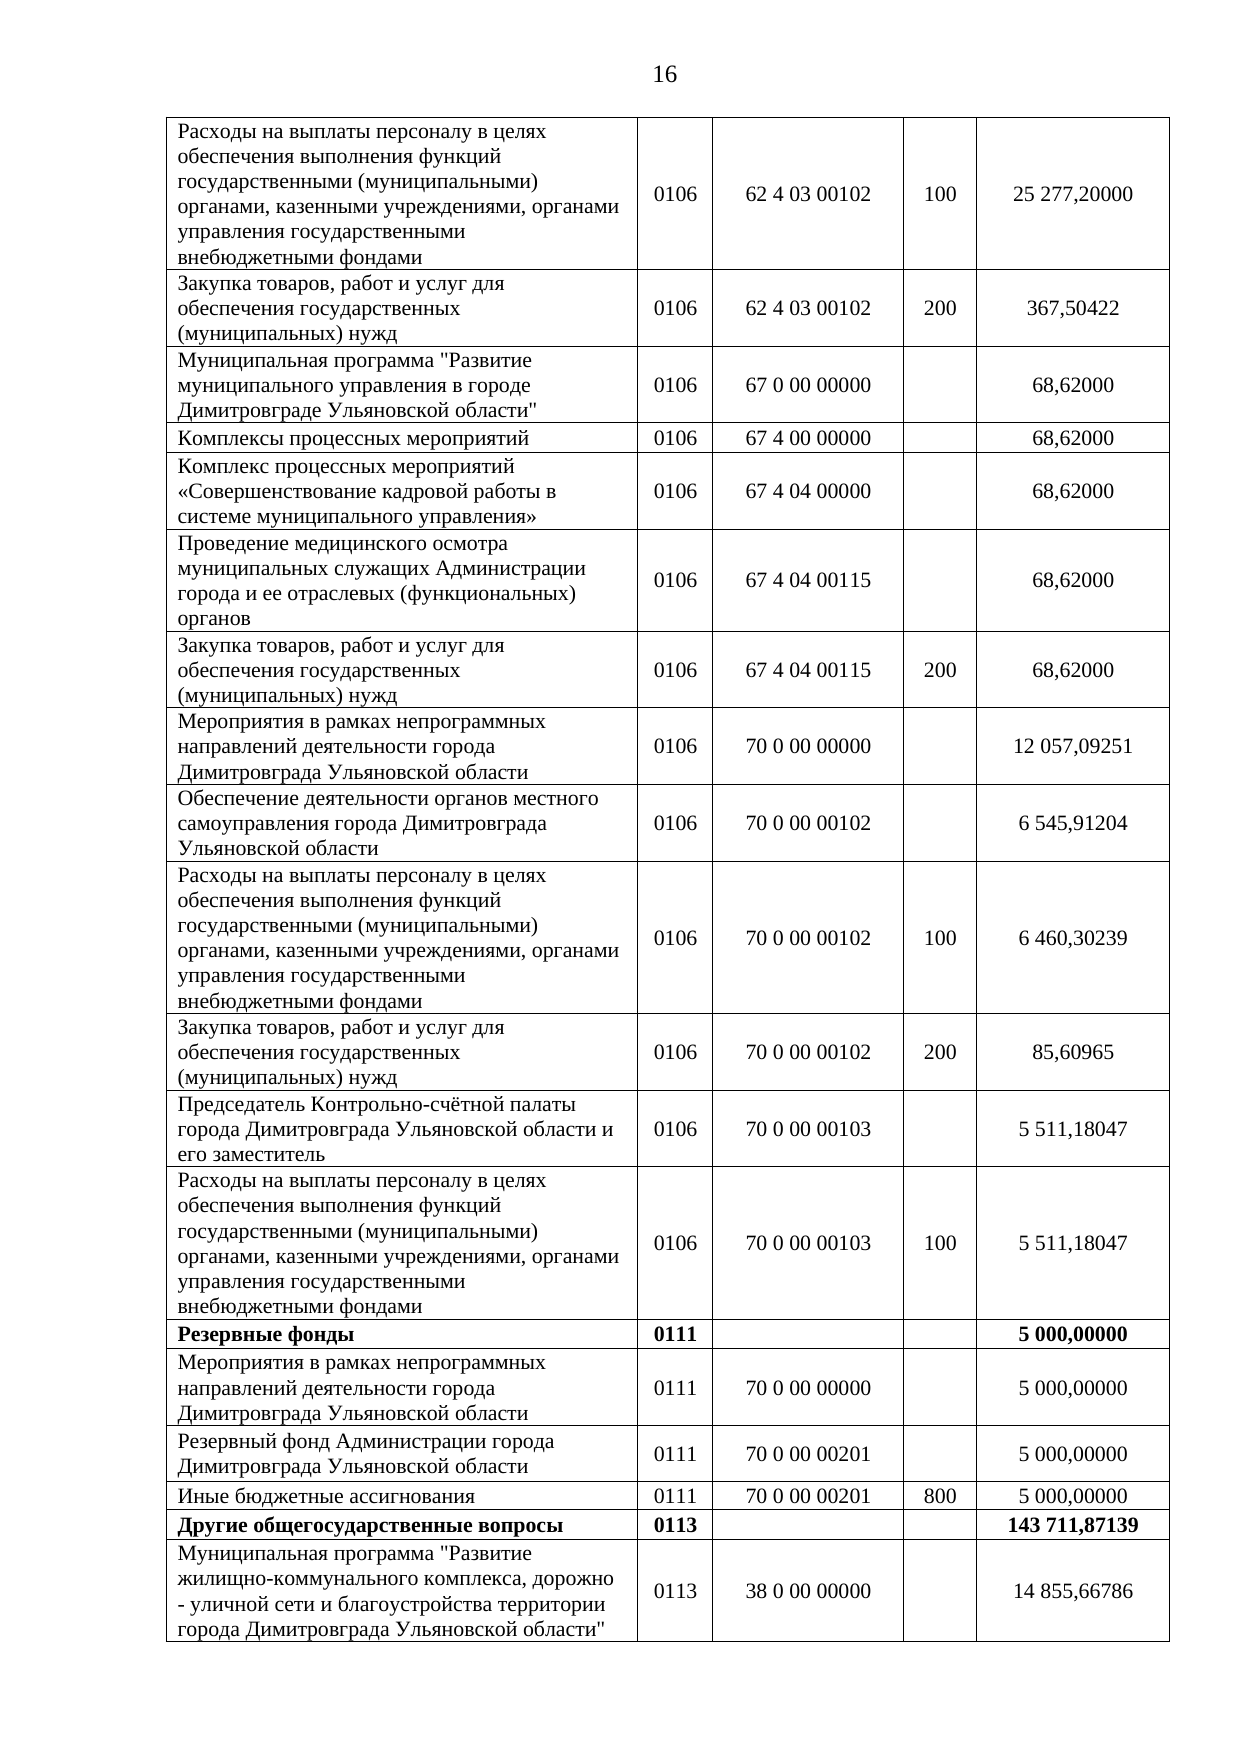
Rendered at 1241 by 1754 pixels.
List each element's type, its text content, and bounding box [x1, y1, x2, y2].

table_cell [713, 1320, 903, 1348]
table_cell Другие общегосударственные вопросы [167, 1510, 637, 1539]
table_cell 70 0 00 00102 [713, 785, 903, 861]
table_cell 0106 [638, 708, 712, 784]
table_cell 85,60965 [977, 1014, 1169, 1089]
table_cell Проведение медицинского осмотра муниципальных служащих Администрации города и ее отраслевых (функциональных) органов [167, 530, 637, 631]
table_cell 0111 [638, 1349, 712, 1425]
table_cell [904, 423, 976, 452]
table_cell [904, 530, 976, 631]
table_cell 0111 [638, 1482, 712, 1509]
table_cell [904, 1349, 976, 1425]
table_cell 68,62000 [977, 347, 1169, 422]
table_cell 68,62000 [977, 530, 1169, 631]
table_cell 6 545,91204 [977, 785, 1169, 861]
table_cell 0106 [638, 785, 712, 861]
table_cell Муниципальная программа "Развитие муниципального управления в городе Димитровграде Ульяновской области" [167, 347, 637, 422]
table_cell 67 4 04 00115 [713, 632, 903, 707]
table_cell [904, 453, 976, 529]
table_cell 0106 [638, 530, 712, 631]
table_cell 70 0 00 00201 [713, 1482, 903, 1509]
table_cell [904, 785, 976, 861]
table_cell Иные бюджетные ассигнования [167, 1482, 637, 1509]
table_cell 200 [904, 270, 976, 346]
table_cell Комплексы процессных мероприятий [167, 423, 637, 452]
table_cell 5 000,00000 [977, 1320, 1169, 1348]
table_cell Резервный фонд Администрации города Димитровграда Ульяновской области [167, 1426, 637, 1481]
table_cell 5 511,18047 [977, 1167, 1169, 1318]
table_cell 5 511,18047 [977, 1091, 1169, 1166]
table_cell 70 0 00 00102 [713, 1014, 903, 1089]
table_cell [904, 1320, 976, 1348]
table_cell 12 057,09251 [977, 708, 1169, 784]
table_cell 5 000,00000 [977, 1349, 1169, 1425]
table_cell 67 4 04 00115 [713, 530, 903, 631]
table_cell 6 460,30239 [977, 862, 1169, 1013]
table_cell [904, 708, 976, 784]
table_cell 0111 [638, 1320, 712, 1348]
table_cell 70 0 00 00103 [713, 1091, 903, 1166]
table_cell 70 0 00 00102 [713, 862, 903, 1013]
table_cell 38 0 00 00000 [713, 1540, 903, 1641]
table_cell 0111 [638, 1426, 712, 1481]
table_cell 200 [904, 1014, 976, 1089]
table_cell 0106 [638, 347, 712, 422]
table_cell 5 000,00000 [977, 1426, 1169, 1481]
table_cell 0106 [638, 1014, 712, 1089]
table_cell Закупка товаров, работ и услуг для обеспечения государственных (муниципальных) нужд [167, 1014, 637, 1089]
table_cell 0106 [638, 1167, 712, 1318]
table_cell 62 4 03 00102 [713, 118, 903, 269]
table_cell 70 0 00 00201 [713, 1426, 903, 1481]
table_cell [904, 1426, 976, 1481]
table_cell 800 [904, 1482, 976, 1509]
table_cell 100 [904, 1167, 976, 1318]
table_cell 68,62000 [977, 632, 1169, 707]
table_cell Муниципальная программа "Развитие жилищно-коммунального комплекса, дорожно - уличной сети и благоустройства территории города Димитровграда Ульяновской области" [167, 1540, 637, 1641]
table_cell [713, 1510, 903, 1539]
table_cell 143 711,87139 [977, 1510, 1169, 1539]
table_cell Обеспечение деятельности органов местного самоуправления города Димитровграда Ульяновской области [167, 785, 637, 861]
table_cell 0106 [638, 1091, 712, 1166]
table_cell Мероприятия в рамках непрограммных направлений деятельности города Димитровграда Ульяновской области [167, 708, 637, 784]
table_cell [904, 347, 976, 422]
table_cell 25 277,20000 [977, 118, 1169, 269]
table_cell 367,50422 [977, 270, 1169, 346]
table_cell [904, 1091, 976, 1166]
table_cell 0106 [638, 862, 712, 1013]
table_cell 5 000,00000 [977, 1482, 1169, 1509]
table_cell 0106 [638, 270, 712, 346]
table_cell Председатель Контрольно-счётной палаты города Димитровграда Ульяновской области и его заместитель [167, 1091, 637, 1166]
table_cell 67 4 00 00000 [713, 423, 903, 452]
table_cell Мероприятия в рамках непрограммных направлений деятельности города Димитровграда Ульяновской области [167, 1349, 637, 1425]
table_cell 0106 [638, 453, 712, 529]
table_cell 0113 [638, 1540, 712, 1641]
table_cell 100 [904, 862, 976, 1013]
table_cell 14 855,66786 [977, 1540, 1169, 1641]
table_cell Комплекс процессных мероприятий «Совершенствование кадровой работы в системе муниципального управления» [167, 453, 637, 529]
table_cell 70 0 00 00000 [713, 1349, 903, 1425]
table_cell Резервные фонды [167, 1320, 637, 1348]
table_cell [904, 1510, 976, 1539]
table_cell Закупка товаров, работ и услуг для обеспечения государственных (муниципальных) нужд [167, 632, 637, 707]
table_cell 67 0 00 00000 [713, 347, 903, 422]
table_cell [904, 1540, 976, 1641]
table_cell 0113 [638, 1510, 712, 1539]
table_cell 62 4 03 00102 [713, 270, 903, 346]
table_cell 0106 [638, 118, 712, 269]
table_cell 0106 [638, 423, 712, 452]
table_cell 100 [904, 118, 976, 269]
table_cell 68,62000 [977, 453, 1169, 529]
table_cell 68,62000 [977, 423, 1169, 452]
table_cell 67 4 04 00000 [713, 453, 903, 529]
table_cell 70 0 00 00103 [713, 1167, 903, 1318]
table_cell Закупка товаров, работ и услуг для обеспечения государственных (муниципальных) нужд [167, 270, 637, 346]
table_cell 200 [904, 632, 976, 707]
table_cell 70 0 00 00000 [713, 708, 903, 784]
table_cell 0106 [638, 632, 712, 707]
